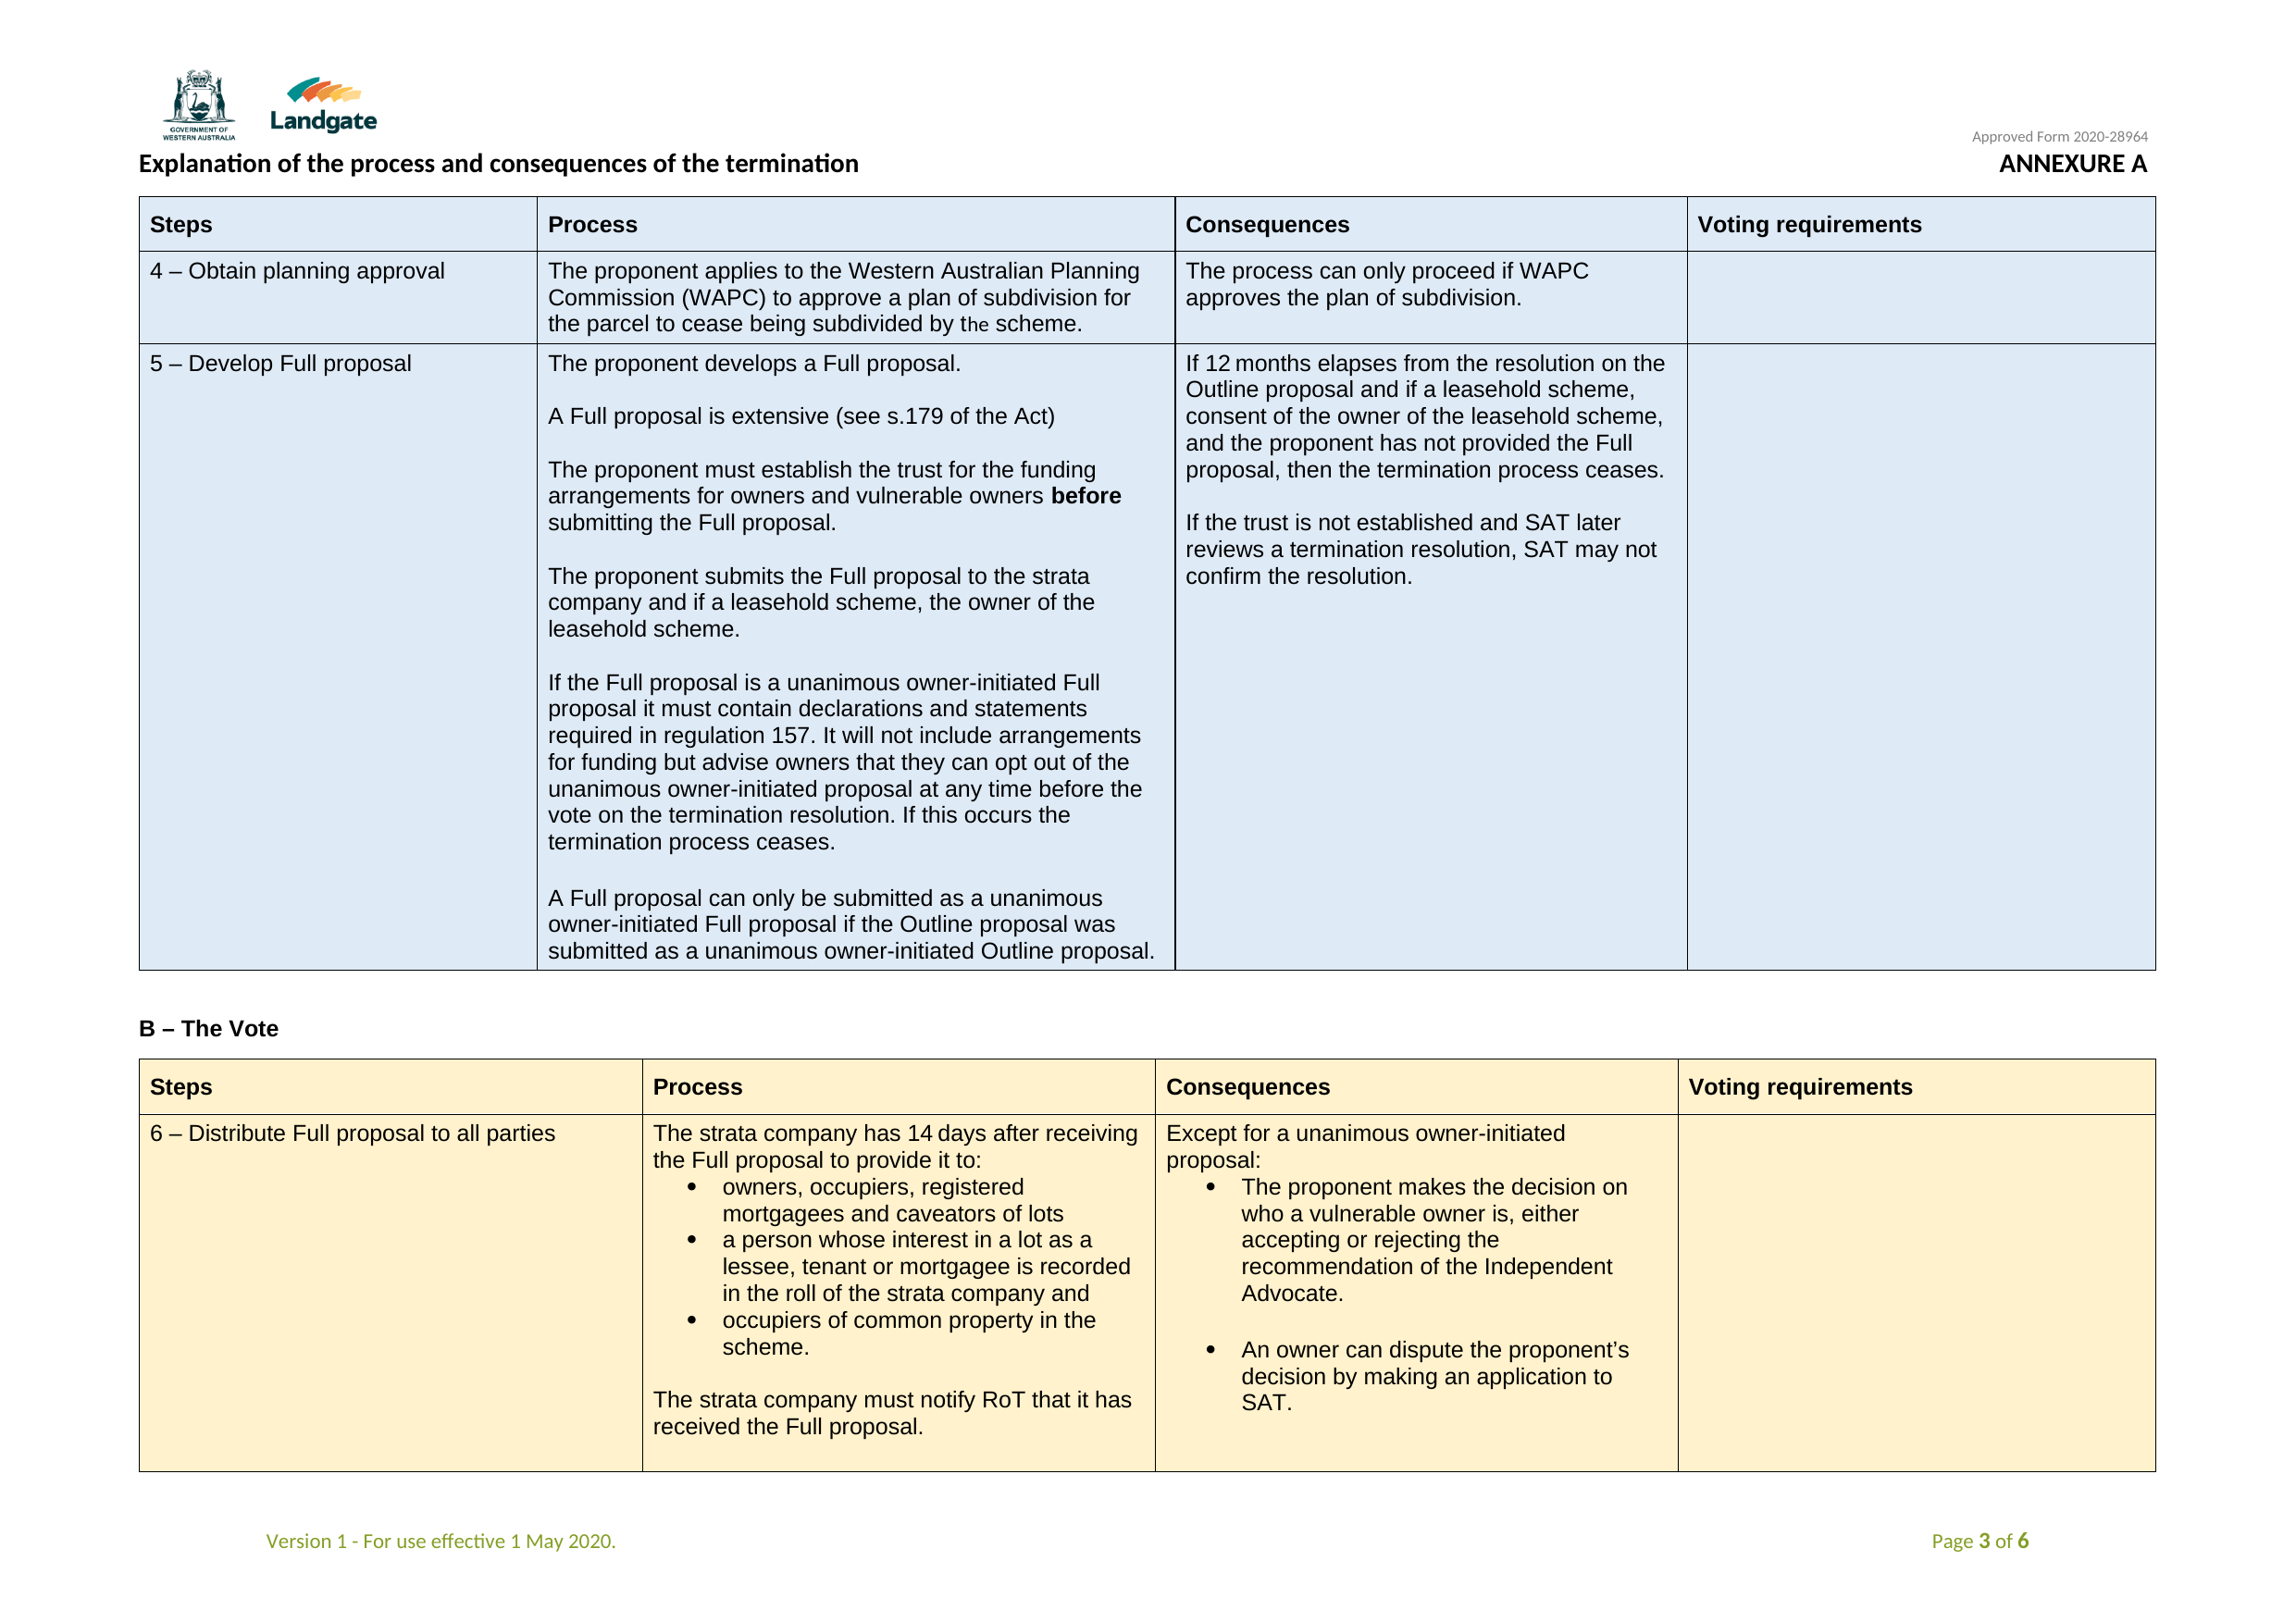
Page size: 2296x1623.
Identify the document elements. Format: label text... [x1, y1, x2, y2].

table_cell [1679, 1115, 2155, 1471]
table_header Process [643, 1059, 1155, 1113]
table_header Process [538, 197, 1174, 251]
table_cell 6 – Distribute Full proposal to all parties [140, 1115, 642, 1471]
table_header Voting requirements [1679, 1059, 2155, 1113]
table_cell 5 – Develop Full proposal [140, 344, 537, 970]
table_cell The proponent develops a Full proposal. A Full proposal is extensive (see s.179 of the Act) The proponent must establish the trust for the funding arrangements for owners and vulnerable owners before submitting the Full proposal. The proponent submits the Full proposal to the strata company and if a leasehold scheme, the owner of the leasehold scheme. If the Full proposal is a unanimous owner-initiated Full proposal it must contain declarations and statements required in regulation 157. It will not include arrangements for funding but advise owners that they can opt out of the unanimous owner-initiated proposal at any time before the vote on the termination resolution. If this occurs the termination process ceases. A Full proposal can only be submitted as a unanimous owner-initiated Full proposal if the Outline proposal was submitted as a unanimous owner-initiated Outline proposal. [538, 344, 1174, 970]
table_header Voting requirements [1688, 197, 2155, 251]
text B – The Vote [139, 1015, 2156, 1041]
table_cell The process can only proceed if WAPC approves the plan of subdivision. [1176, 252, 1687, 343]
table_header Consequences [1156, 1059, 1678, 1113]
table_cell The proponent applies to the Western Australian Planning Commission (WAPC) to approve a plan of subdivision for the parcel to cease being subdivided by the scheme. [538, 252, 1174, 343]
table_cell 4 – Obtain planning approval [140, 252, 537, 343]
table_cell [1688, 252, 2155, 343]
table_cell [1688, 344, 2155, 970]
table_header Steps [140, 197, 537, 251]
table_header Consequences [1176, 197, 1687, 251]
picture [153, 68, 383, 146]
table_header Steps [140, 1059, 642, 1113]
table_cell If 12 months elapses from the resolution on the Outline proposal and if a leasehold scheme, consent of the owner of the leasehold scheme, and the proponent has not provided the Full proposal, then the termination process ceases. If the trust is not established and SAT later reviews a termination resolution, SAT may not confirm the resolution. [1176, 344, 1687, 970]
